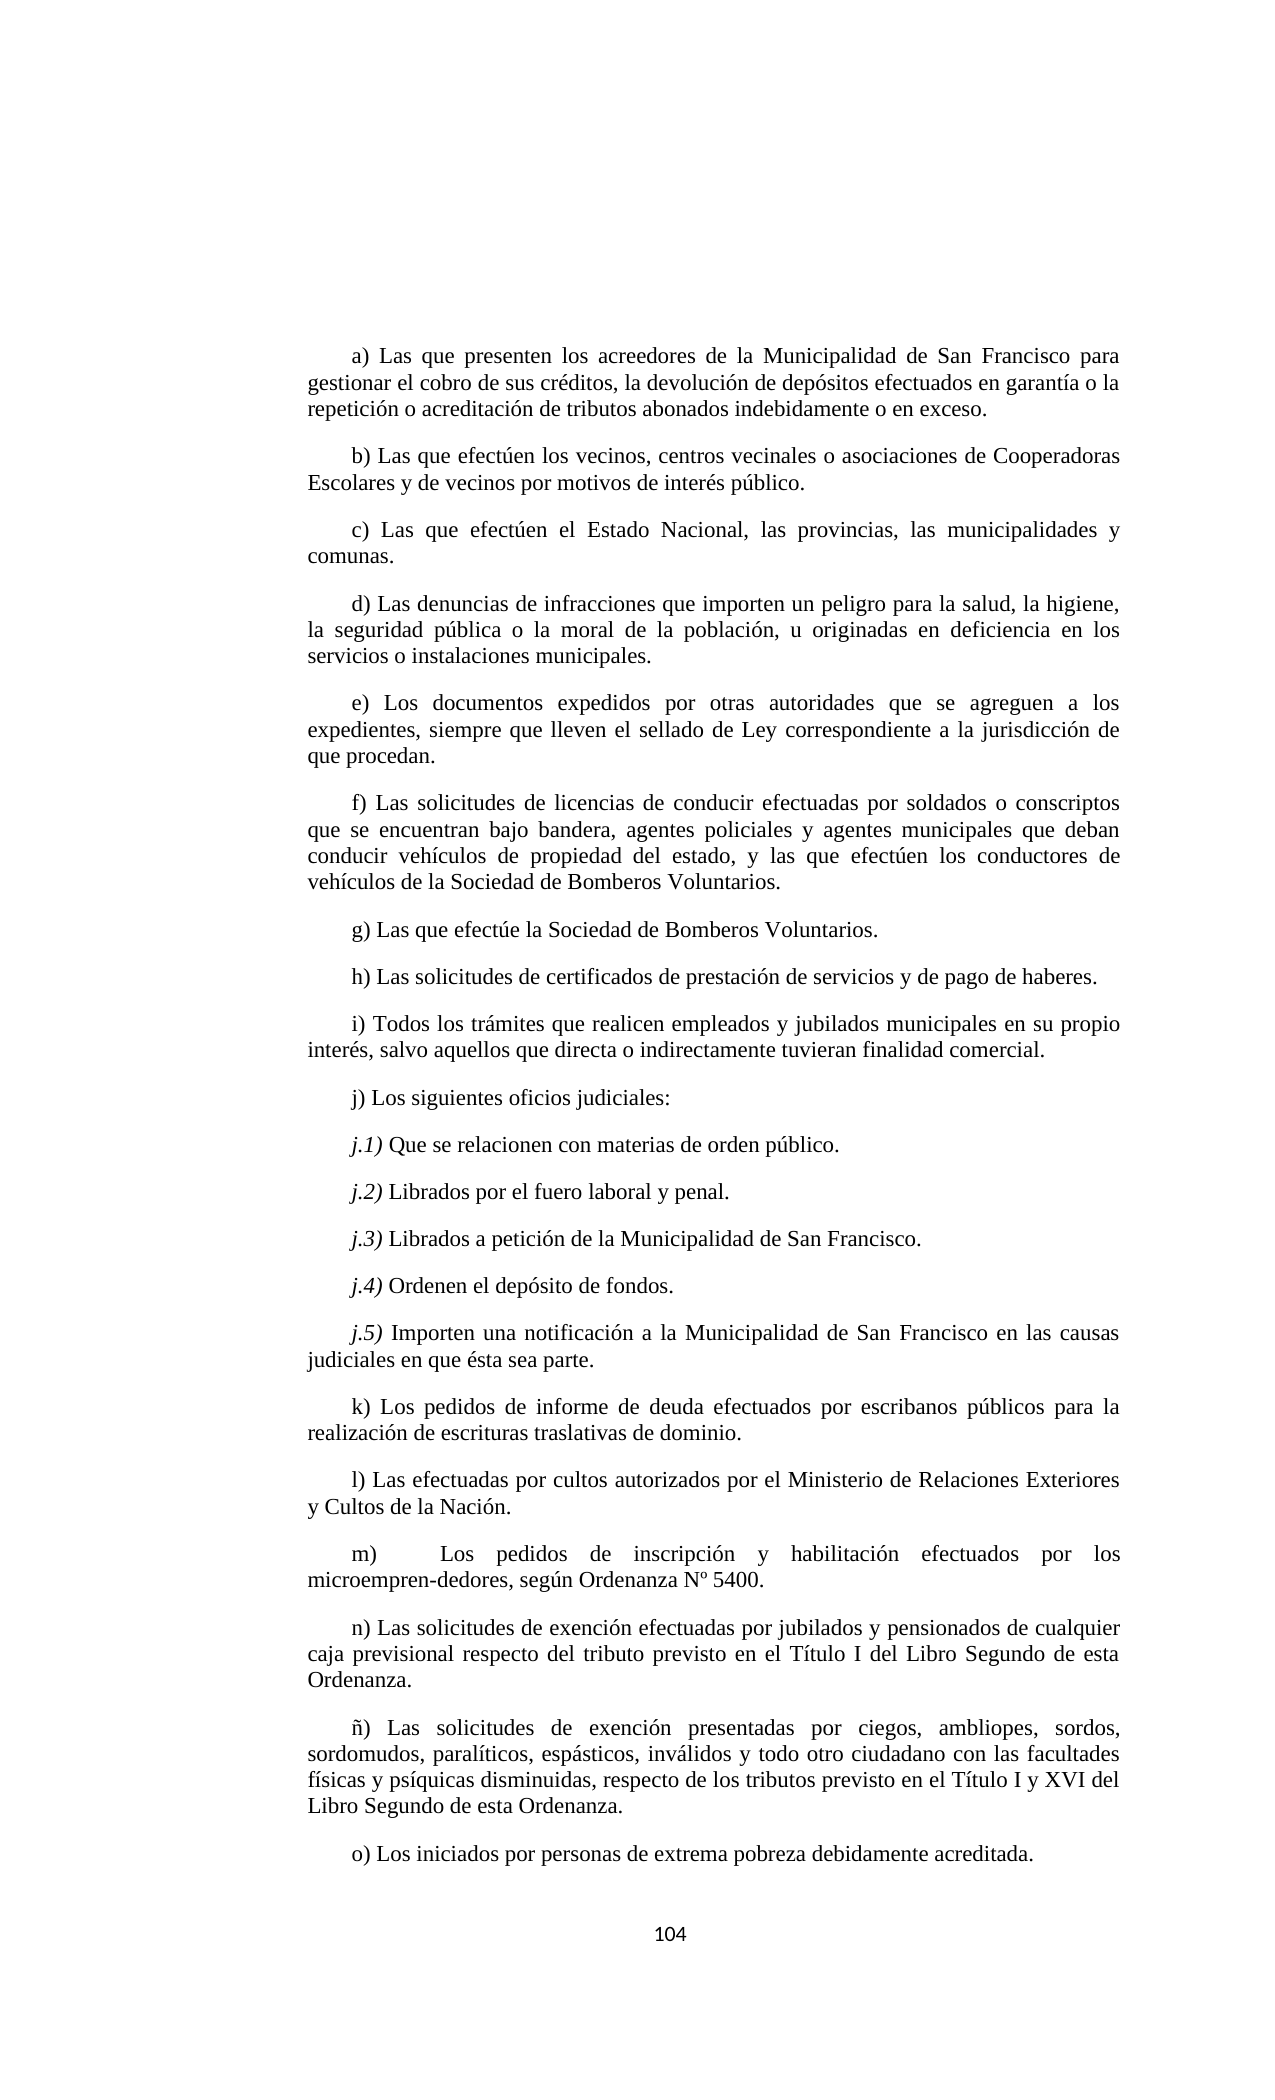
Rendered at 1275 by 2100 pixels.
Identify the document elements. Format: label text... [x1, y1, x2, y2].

text b) Las que efectúen los vecinos, centros vecinales o asociaciones de Cooperadoras Escolares y de vecinos por motivos de interés público. [307, 442, 1121, 495]
text c) Las que efectúen el Estado Nacional, las provincias, las municipalidades y comunas. [307, 516, 1121, 569]
text j.4) Ordenen el depósito de fondos. [307, 1272, 1121, 1299]
text o) Los iniciados por personas de extrema pobreza debidamente acreditada. [307, 1840, 1121, 1866]
text a) Las que presenten los acreedores de la Municipalidad de San Francisco para gestionar el cobro de sus créditos, la devolución de depósitos efectuados en garantía o la repetición o acreditación de tributos abonados indebidamente o en exceso. [307, 343, 1121, 422]
text j.1) Que se relacionen con materias de orden público. [307, 1131, 1121, 1157]
text f) Las solicitudes de licencias de conducir efectuadas por soldados o conscriptos que se encuentran bajo bandera, agentes policiales y agentes municipales que deban conducir vehículos de propiedad del estado, y las que efectúen los conductores de vehículos de la Sociedad de Bomberos Voluntarios. [307, 789, 1121, 895]
text h) Las solicitudes de certificados de prestación de servicios y de pago de haberes. [307, 963, 1121, 989]
text k) Los pedidos de informe de deuda efectuados por escribanos públicos para la realización de escrituras traslativas de dominio. [307, 1393, 1121, 1446]
text e) Los documentos expedidos por otras autoridades que se agreguen a los expedientes, siempre que lleven el sellado de Ley correspondiente a la jurisdicción de que procedan. [307, 689, 1121, 768]
text g) Las que efectúe la Sociedad de Bomberos Voluntarios. [307, 916, 1121, 942]
text n) Las solicitudes de exención efectuadas por jubilados y pensionados de cualquier caja previsional respecto del tributo previsto en el Título I del Libro Segundo de esta Ordenanza. [307, 1614, 1121, 1693]
text j.3) Librados a petición de la Municipalidad de San Francisco. [307, 1225, 1121, 1251]
text j.2) Librados por el fuero laboral y penal. [307, 1178, 1121, 1204]
text j) Los siguientes oficios judiciales: [307, 1083, 1121, 1110]
text ñ) Las solicitudes de exención presentadas por ciegos, ambliopes, sordos, sordomudos, paralíticos, espásticos, inválidos y todo otro ciudadano con las facultades físicas y psíquicas disminuidas, respecto de los tributos previsto en el Título I y XVI del Libro Segundo de esta Ordenanza. [307, 1713, 1121, 1819]
text j.5) Importen una notificación a la Municipalidad de San Francisco en las causas judiciales en que ésta sea parte. [307, 1319, 1121, 1372]
text i) Todos los trámites que realicen empleados y jubilados municipales en su propio interés, salvo aquellos que directa o indirectamente tuvieran finalidad comercial. [307, 1010, 1121, 1063]
text l) Las efectuadas por cultos autorizados por el Ministerio de Relaciones Exteriores y Cultos de la Nación. [307, 1467, 1121, 1519]
text d) Las denuncias de infracciones que importen un peligro para la salud, la higiene, la seguridad pública o la moral de la población, u originadas en deficiencia en los servicios o instalaciones municipales. [307, 589, 1121, 669]
text m) Los pedidos de inscripción y habilitación efectuados por los microempren-dedores, según Ordenanza Nº 5400. [307, 1540, 1121, 1593]
